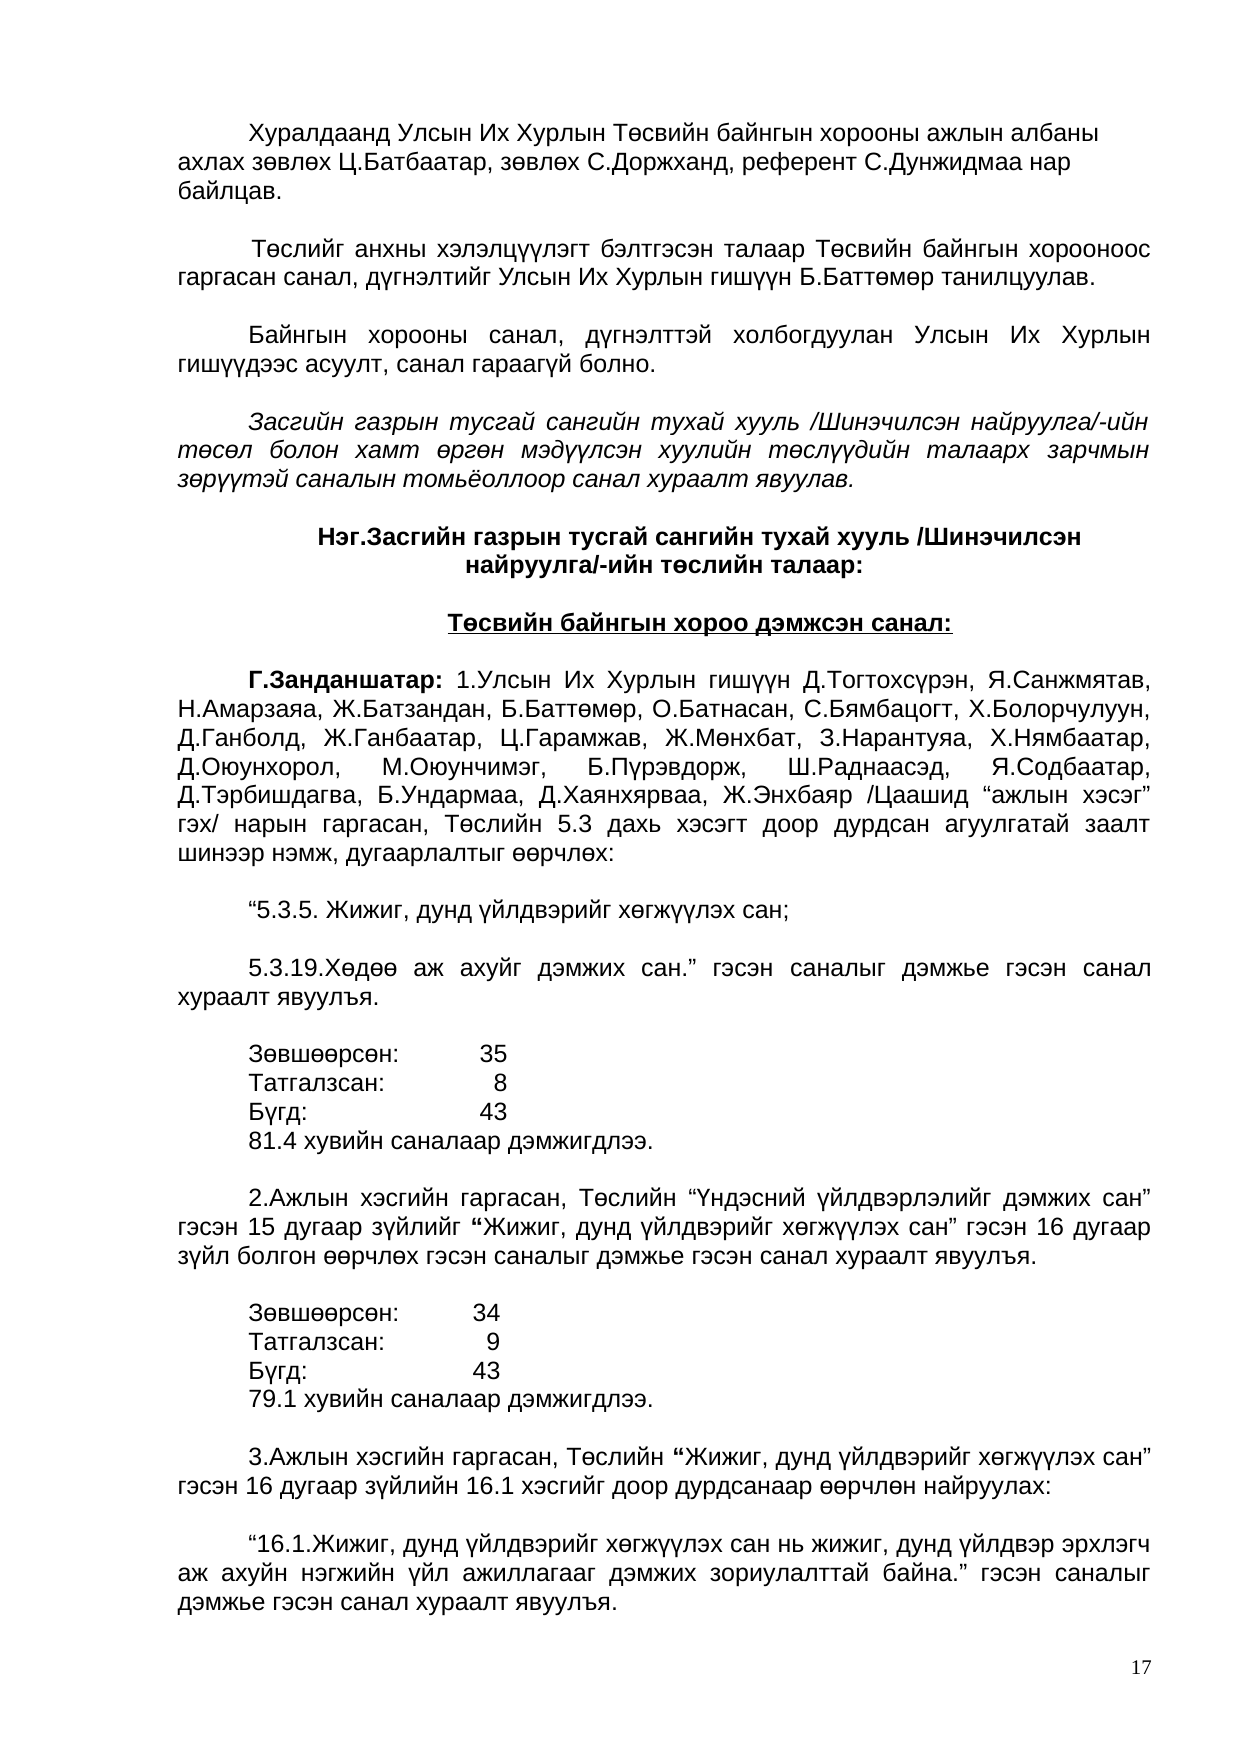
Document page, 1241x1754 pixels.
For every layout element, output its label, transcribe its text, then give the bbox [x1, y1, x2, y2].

text Нэг.Засгийн газрын тусгай сангийн тухай хууль /Шинэчилсэн найруулга/-ийн төслийн талаар: [177, 521, 1152, 579]
text Хуралдаанд Улсын Их Хурлын Төсвийн байнгын хорооны ажлын албаны ахлах зөвлөх Ц.Батбаатар, зөвлөх С.Доржханд, референт С.Дунжидмаа нар байлцав. [177, 118, 1152, 204]
text Зөвшөөрсөн: 35 [177, 1039, 1152, 1068]
text 81.4 хувийн саналаар дэмжигдлээ. [177, 1126, 1152, 1154]
text Татгалзсан: 8 [177, 1068, 1152, 1097]
text 79.1 хувийн саналаар дэмжигдлээ. [177, 1384, 1152, 1413]
text Бүгд: 43 [177, 1356, 1152, 1384]
text 2.Ажлын хэсгийн гаргасан, Төслийн “Үндэсний үйлдвэрлэлийг дэмжих сан” гэсэн 15 дугаар зүйлийг “Жижиг, дунд үйлдвэрийг хөгжүүлэх сан” гэсэн 16 дугаар зүйл болгон өөрчлөх гэсэн саналыг дэмжье гэсэн санал хураалт явуулъя. [177, 1183, 1152, 1269]
text Байнгын хорооны санал, дүгнэлттэй холбогдуулан Улсын Их Хурлын гишүүдээс асуулт, санал гараагүй болно. [177, 320, 1152, 378]
text 3.Ажлын хэсгийн гаргасан, Төслийн “Жижиг, дунд үйлдвэрийг хөгжүүлэх сан” гэсэн 16 дугаар зүйлийн 16.1 хэсгийг доор дурдсанаар өөрчлөн найруулах: [177, 1442, 1152, 1500]
text Засгийн газрын тусгай сангийн тухай хууль /Шинэчилсэн найруулга/-ийн төсөл болон хамт өргөн мэдүүлсэн хуулийн төслүүдийн талаарх зарчмын зөрүүтэй саналын томьёоллоор санал хураалт явуулав. [177, 406, 1152, 493]
text Татгалзсан: 9 [177, 1327, 1152, 1356]
text Г.Занданшатар: 1.Улсын Их Хурлын гишүүн Д.Тогтохсүрэн, Я.Санжмятав, Н.Амарзаяа, Ж.Батзандан, Б.Баттөмөр, О.Батнасан, С.Бямбацогт, Х.Болорчулуун, Д.Ганболд, Ж.Ганбаатар, Ц.Гарамжав, Ж.Мөнхбат, З.Нарантуяа, Х.Нямбаатар, Д.Оюунхорол, М.Оюунчимэг, Б.Пүрэвдорж, Ш.Раднаасэд, Я.Содбаатар, Д.Тэрбишдагва, Б.Ундармаа, Д.Хаянхярваа, Ж.Энхбаяр /Цаашид “ажлын хэсэг” гэх/ нарын гаргасан, Төслийн 5.3 дахь хэсэгт доор дурдсан агуулгатай заалт шинээр нэмж, дугаарлалтыг өөрчлөх: [177, 665, 1152, 866]
text Төсвийн байнгын хороо дэмжсэн санал: [177, 608, 1152, 636]
text “5.3.5. Жижиг, дунд үйлдвэрийг хөгжүүлэх сан; [177, 895, 1152, 924]
text Бүгд: 43 [177, 1097, 1152, 1126]
text Зөвшөөрсөн: 34 [177, 1298, 1152, 1327]
text “16.1.Жижиг, дунд үйлдвэрийг хөгжүүлэх сан нь жижиг, дунд үйлдвэр эрхлэгч аж ахуйн нэгжийн үйл ажиллагааг дэмжих зориулалттай байна.” гэсэн саналыг дэмжье гэсэн санал хураалт явуулъя. [177, 1529, 1152, 1615]
text 5.3.19.Хөдөө аж ахуйг дэмжих сан.” гэсэн саналыг дэмжье гэсэн санал хураалт явуулъя. [177, 953, 1152, 1011]
text Төслийг анхны хэлэлцүүлэгт бэлтгэсэн талаар Төсвийн байнгын хорооноос гаргасан санал, дүгнэлтийг Улсын Их Хурлын гишүүн Б.Баттөмөр танилцуулав. [177, 233, 1152, 291]
